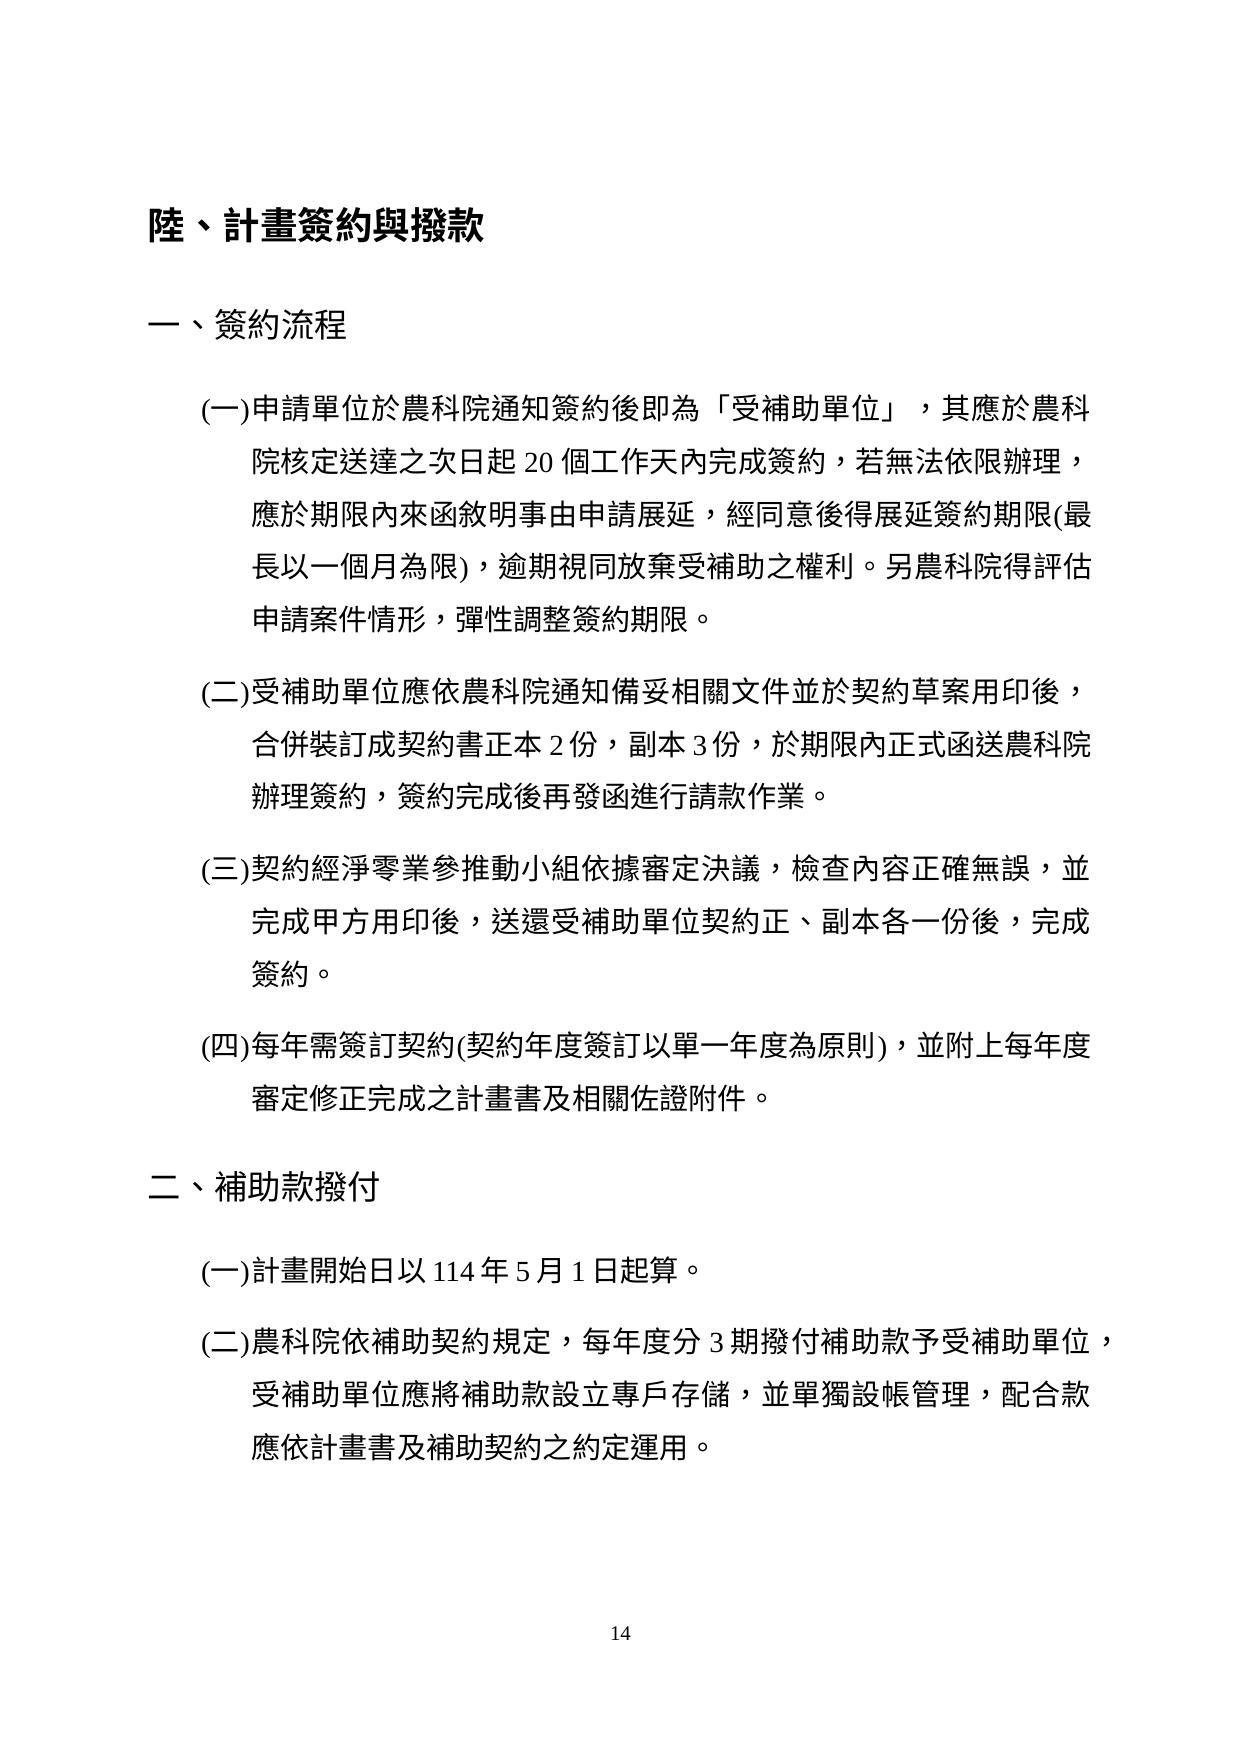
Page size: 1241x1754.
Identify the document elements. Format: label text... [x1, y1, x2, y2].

subtitle 計畫開始日以114年5月1日起算。 [201, 1247, 1092, 1289]
subtitle 每年需簽訂契約(契約年度簽訂以單一年度為原則)，並附上每年度審定修正完成之計畫書及相關佐證附件。 [201, 1023, 1092, 1118]
subtitle 農科院依補助契約規定，每年度分3期撥付補助款予受補助單位，受補助單位應將補助款設立專戶存儲，並單獨設帳管理，配合款應依計畫書及補助契約之約定運用。 [201, 1319, 1092, 1467]
subtitle 補助款撥付 [148, 1147, 1092, 1222]
subtitle 受補助單位應依農科院通知備妥相關文件並於契約草案用印後，合併裝訂成契約書正本2份，副本3份，於期限內正式函送農科院辦理簽約，簽約完成後再發函進行請款作業。 [201, 668, 1092, 816]
subtitle 契約經淨零業參推動小組依據審定決議，檢查內容正確無誤，並完成甲方用印後，送還受補助單位契約正、副本各一份後，完成簽約。 [201, 846, 1092, 993]
subtitle 計畫簽約與撥款 [148, 186, 1092, 261]
subtitle 簽約流程 [148, 286, 1092, 361]
subtitle 申請單位於農科院通知簽約後即為「受補助單位」，其應於農科院核定送達之次日起 20 個工作天內完成簽約，若無法依限辦理，應於期限內來函敘明事由申請展延，經同意後得展延簽約期限(最長以一個月為限)，逾期視同放棄受補助之權利。另農科院得評估申請案件情形，彈性調整簽約期限。 [201, 386, 1092, 639]
